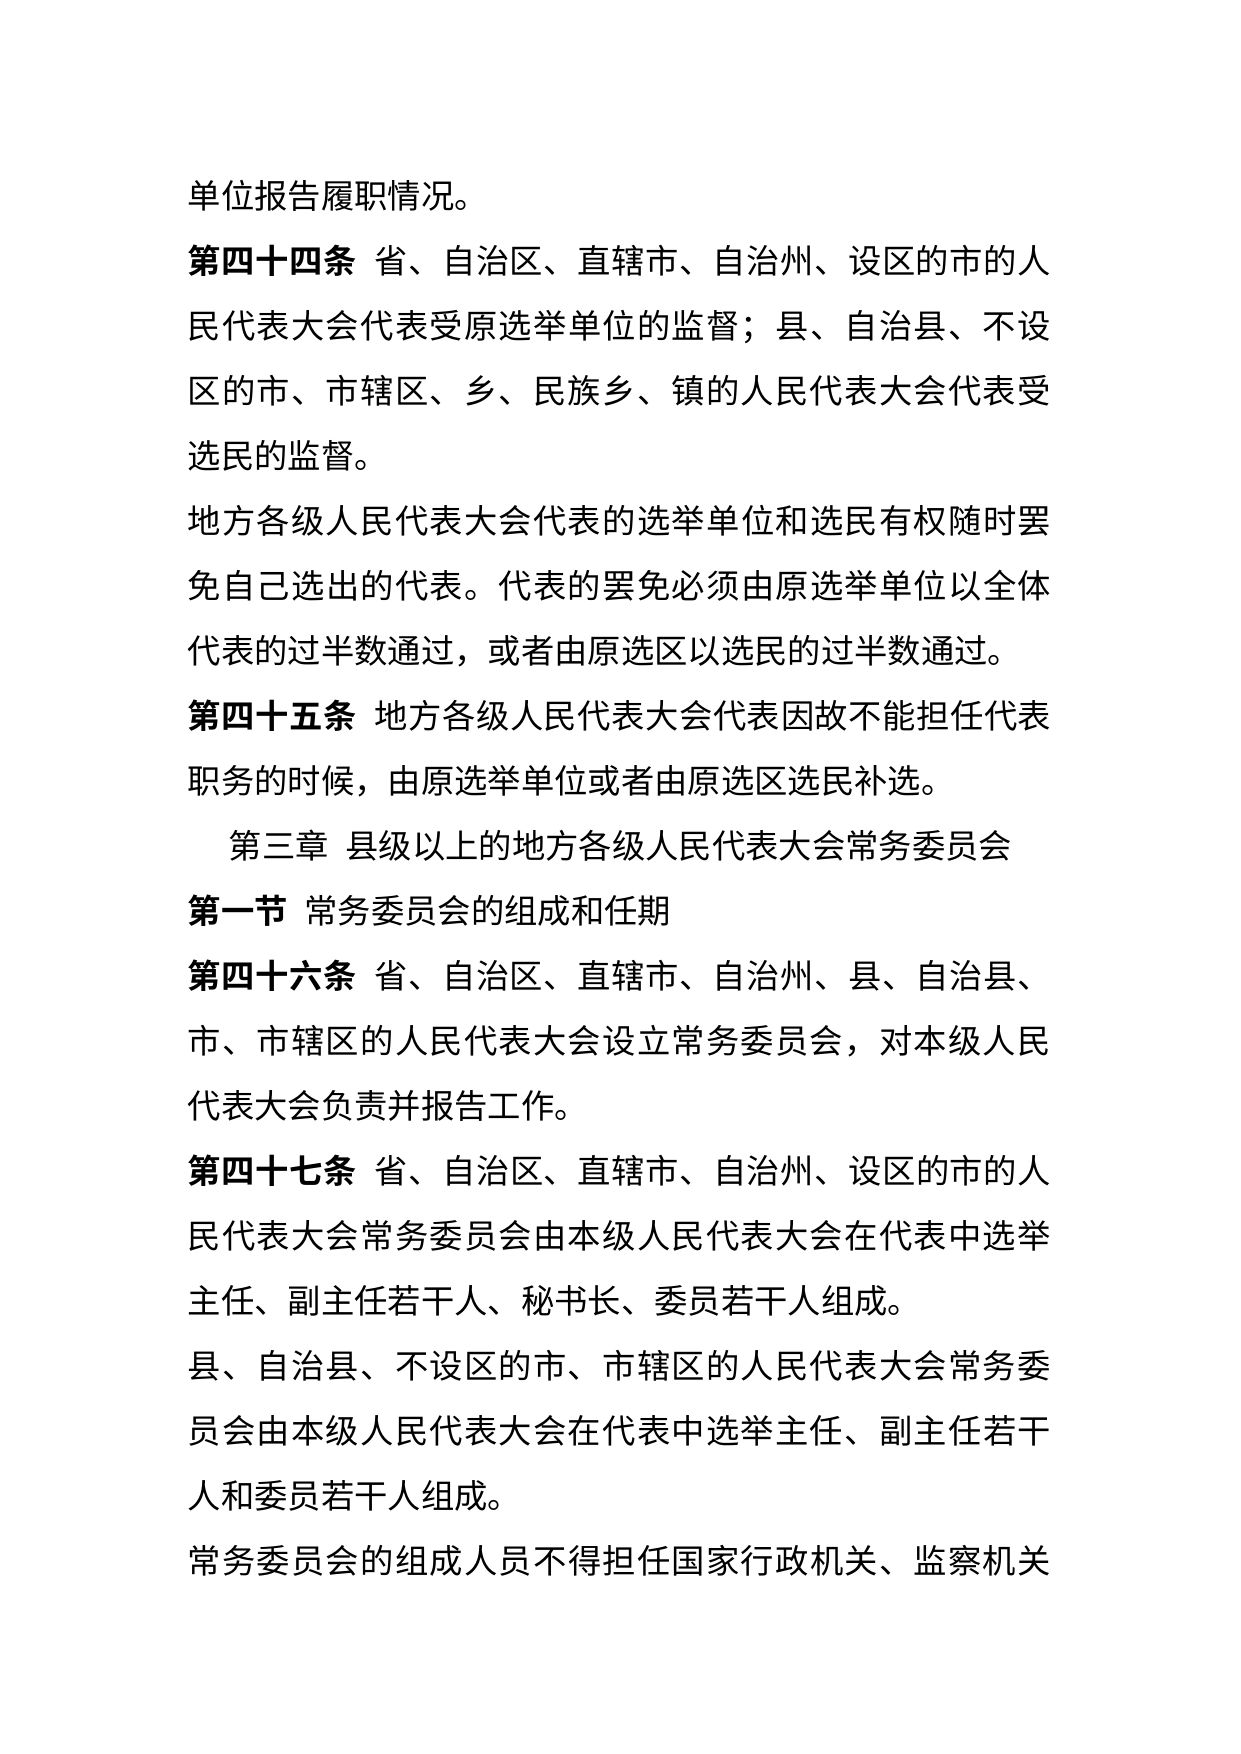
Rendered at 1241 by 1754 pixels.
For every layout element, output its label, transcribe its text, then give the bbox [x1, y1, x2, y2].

text 第一节 常务委员会的组成和任期 [187, 877, 1053, 942]
text 县、自治县、不设区的市、市辖区的人民代表大会常务委员会由本级人民代表大会在代表中选举主任、副主任若干人和委员若干人组成。 [187, 1332, 1053, 1527]
text 第四十六条 省、自治区、直辖市、自治州、县、自治县、市、市辖区的人民代表大会设立常务委员会，对本级人民代表大会负责并报告工作。 [187, 942, 1053, 1137]
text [187, 1527, 1053, 1592]
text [187, 162, 1053, 227]
text 地方各级人民代表大会代表的选举单位和选民有权随时罢免自己选出的代表。代表的罢免必须由原选举单位以全体代表的过半数通过，或者由原选区以选民的过半数通过。 [187, 487, 1053, 682]
text 第四十四条 省、自治区、直辖市、自治州、设区的市的人民代表大会代表受原选举单位的监督；县、自治县、不设区的市、市辖区、乡、民族乡、镇的人民代表大会代表受选民的监督。 [187, 227, 1053, 487]
text 第四十七条 省、自治区、直辖市、自治州、设区的市的人民代表大会常务委员会由本级人民代表大会在代表中选举主任、副主任若干人、秘书长、委员若干人组成。 [187, 1137, 1053, 1332]
text 第四十五条 地方各级人民代表大会代表因故不能担任代表职务的时候，由原选举单位或者由原选区选民补选。 [187, 682, 1053, 812]
text 第三章 县级以上的地方各级人民代表大会常务委员会 [187, 812, 1053, 877]
